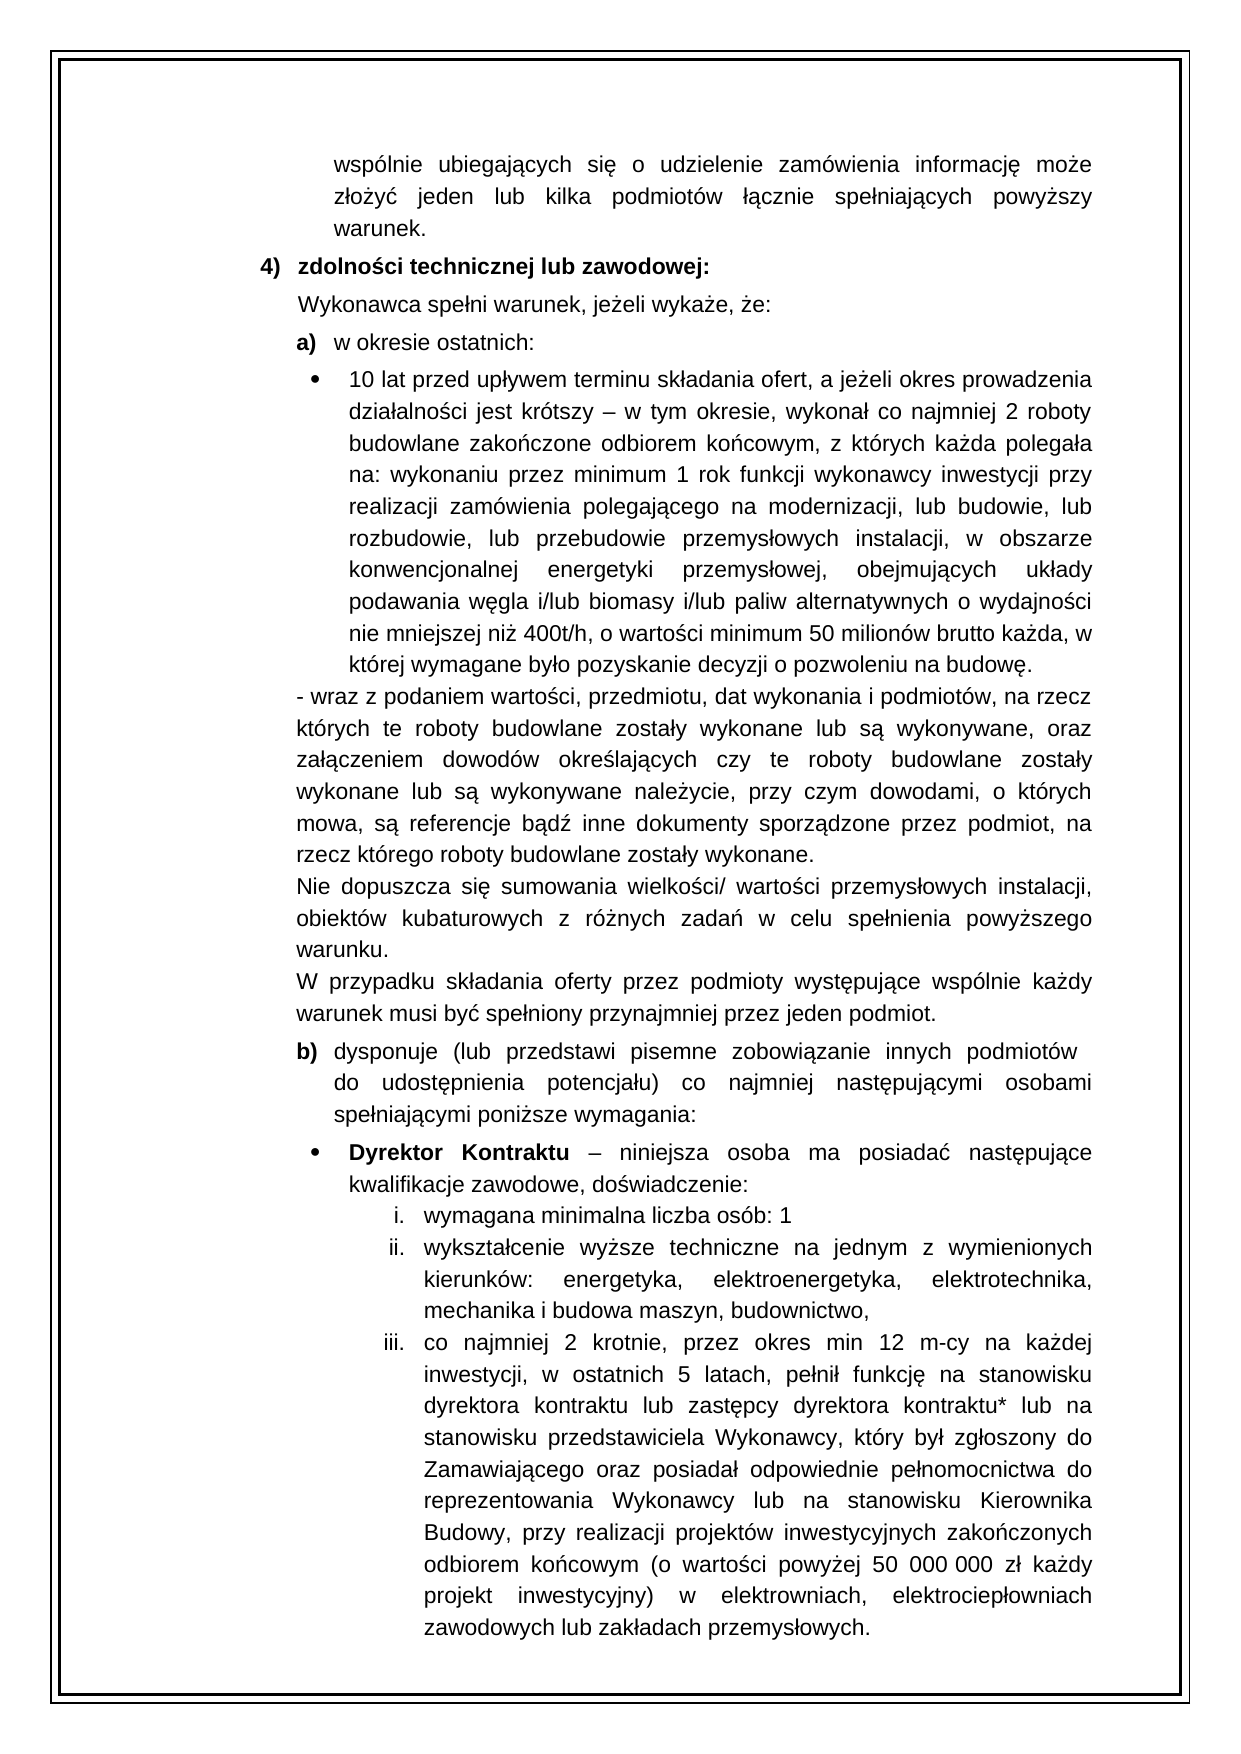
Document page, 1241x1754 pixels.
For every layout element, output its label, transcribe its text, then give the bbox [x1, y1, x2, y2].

list wymagana minimalna liczba osób: 1 [405, 1198, 1093, 1230]
list - wraz z podaniem wartości, przedmiotu, dat wykonania i podmiotów, na rzecz których te roboty budowlane zostały wykonane lub są wykonywane, oraz załączeniem dowodów określających czy te roboty budowlane zostały wykonane lub są wykonywane należycie, przy czym dowodami, o których mowa, są referencje bądź inne dokumenty sporządzone przez podmiot, na rzecz którego roboty budowlane zostały wykonane. [296, 679, 1093, 869]
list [296, 148, 1093, 243]
list w okresie ostatnich: [296, 325, 1093, 356]
list Dyrektor Kontraktu – niniejsza osoba ma posiadać następujące kwalifikacje zawodowe, doświadczenie: [311, 1135, 1093, 1198]
text Wykonawca spełni warunek, jeżeli wykaże, że: [298, 287, 1093, 318]
list 10 lat przed upływem terminu składania ofert, a jeżeli okres prowadzenia działalności jest krótszy – w tym okresie, wykonał co najmniej 2 roboty budowlane zakończone odbiorem końcowym, z których każda polegała na: wykonaniu przez minimum 1 rok funkcji wykonawcy inwestycji przy realizacji zamówienia polegającego na modernizacji, lub budowie, lub rozbudowie, lub przebudowie przemysłowych instalacji, w obszarze konwencjonalnej energetyki przemysłowej, obejmujących układy podawania węgla i/lub biomasy i/lub paliw alternatywnych o wydajności nie mniejszej niż 400t/h, o wartości minimum 50 milionów brutto każda, w której wymagane było pozyskanie decyzji o pozwoleniu na budowę. [311, 363, 1093, 679]
list co najmniej 2 krotnie, przez okres min 12 m-cy na każdej inwestycji, w ostatnich 5 latach, pełnił funkcję na stanowisku dyrektora kontraktu lub zastępcy dyrektora kontraktu* lub na stanowisku przedstawiciela Wykonawcy, który był zgłoszony do Zamawiającego oraz posiadał odpowiednie pełnomocnictwa do reprezentowania Wykonawcy lub na stanowisku Kierownika Budowy, przy realizacji projektów inwestycyjnych zakończonych odbiorem końcowym (o wartości powyżej 50 000 000 zł każdy projekt inwestycyjny) w elektrowniach, elektrociepłowniach zawodowych lub zakładach przemysłowych. [405, 1325, 1093, 1642]
list zdolności technicznej lub zawodowej: [260, 249, 1093, 281]
list wykształcenie wyższe techniczne na jednym z wymienionych kierunków: energetyka, elektroenergetyka, elektrotechnika, mechanika i budowa maszyn, budownictwo, [405, 1230, 1093, 1325]
list Nie dopuszcza się sumowania wielkości/ wartości przemysłowych instalacji, obiektów kubaturowych z różnych zadań w celu spełnienia powyższego warunku. [296, 869, 1093, 964]
list W przypadku składania oferty przez podmioty występujące wspólnie każdy warunek musi być spełniony przynajmniej przez jeden podmiot. [296, 964, 1093, 1028]
list dysponuje (lub przedstawi pisemne zobowiązanie innych podmiotów do udostępnienia potencjału) co najmniej następującymi osobami spełniającymi poniższe wymagania: [296, 1034, 1093, 1129]
